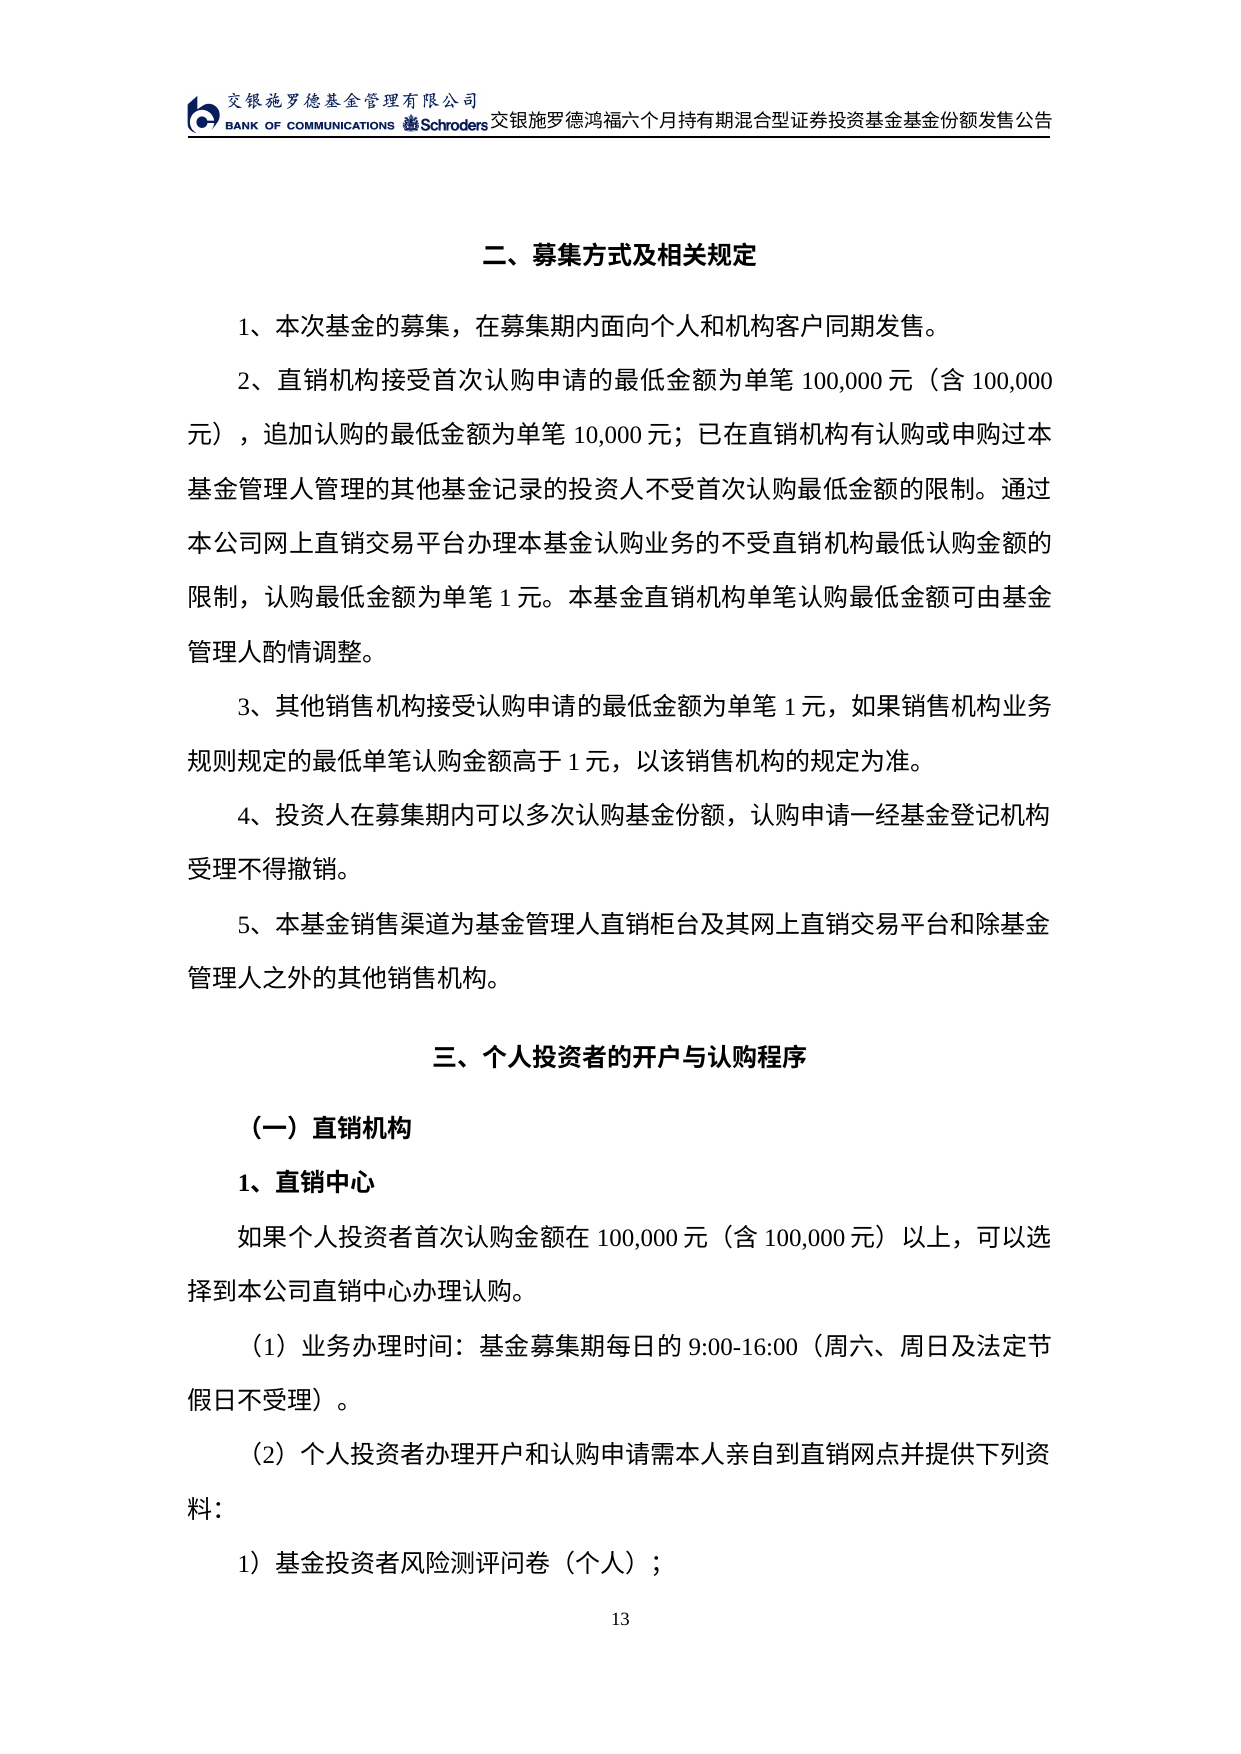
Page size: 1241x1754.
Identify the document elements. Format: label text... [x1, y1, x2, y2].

text 5、本基金销售渠道为基金管理人直销柜台及其网上直销交易平台和除基金管理人之外的其他销售机构。 [187, 904, 1053, 995]
text （2）个人投资者办理开户和认购申请需本人亲自到直销网点并提供下列资料： [187, 1435, 1053, 1525]
text 4、投资人在募集期内可以多次认购基金份额，认购申请一经基金登记机构受理不得撤销。 [187, 795, 1053, 886]
text （1）业务办理时间：基金募集期每日的9:00-16:00（周六、周日及法定节假日不受理）。 [187, 1326, 1053, 1417]
text 1、直销中心 [187, 1163, 1053, 1199]
text 二、募集方式及相关规定 [187, 235, 1053, 272]
text 如果个人投资者首次认购金额在100,000元（含100,000元）以上，可以选择到本公司直销中心办理认购。 [187, 1217, 1053, 1308]
text 1、本次基金的募集，在募集期内面向个人和机构客户同期发售。 [187, 306, 1053, 342]
text 三、个人投资者的开户与认购程序 [187, 1038, 1053, 1074]
text 1）基金投资者风险测评问卷（个人）； [187, 1543, 1053, 1580]
picture [187, 93, 488, 133]
text （一）直销机构 [187, 1108, 1053, 1145]
text 3、其他销售机构接受认购申请的最低金额为单笔1元，如果销售机构业务规则规定的最低单笔认购金额高于1元，以该销售机构的规定为准。 [187, 687, 1053, 777]
text 2、直销机构接受首次认购申请的最低金额为单笔100,000元（含100,000元），追加认购的最低金额为单笔10,000元；已在直销机构有认购或申购过本基金管理人管理的其他基金记录的投资人不受首次认购最低金额的限制。通过本公司网上直销交易平台办理本基金认购业务的不受直销机构最低认购金额的限制，认购最低金额为单笔1元。本基金直销机构单笔认购最低金额可由基金管理人酌情调整。 [187, 360, 1053, 668]
